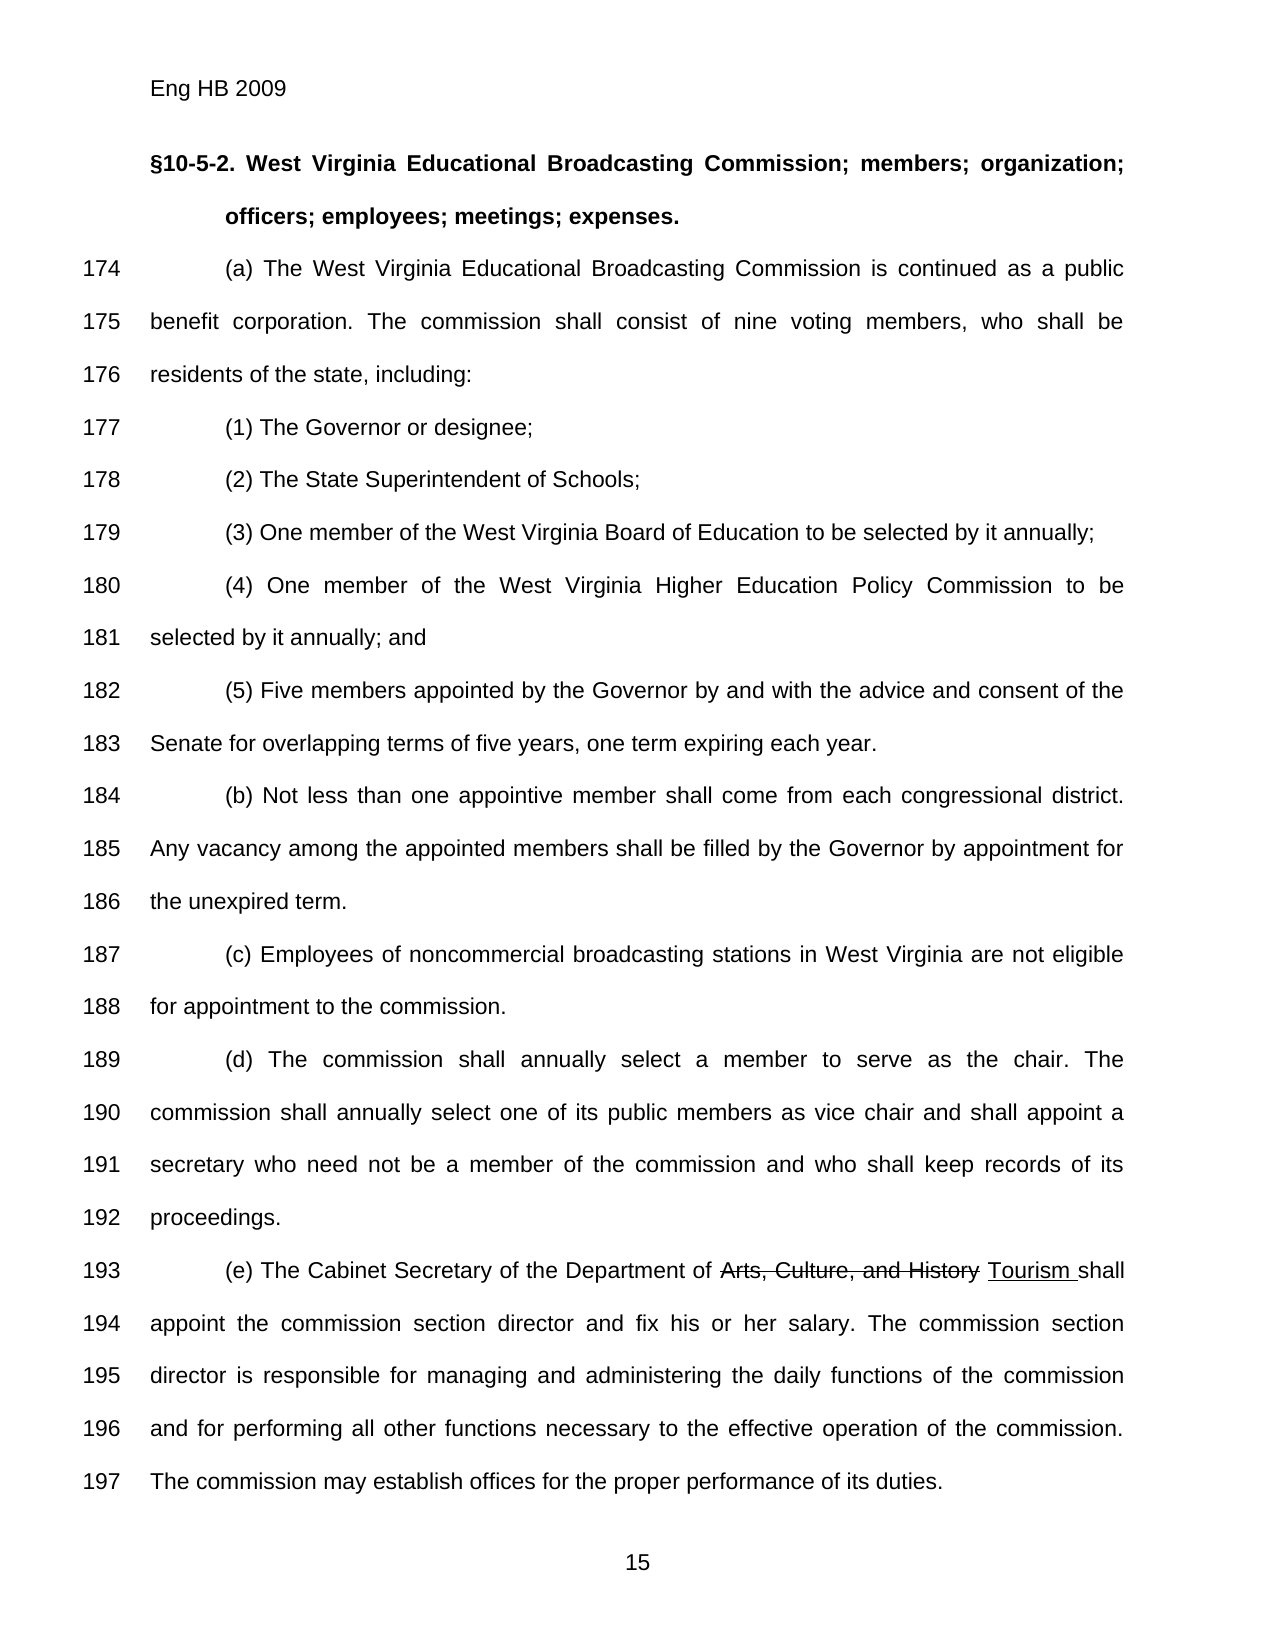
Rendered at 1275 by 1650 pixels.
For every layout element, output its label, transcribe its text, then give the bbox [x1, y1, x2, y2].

text (4) One member of the West Virginia Higher Education Policy Commission to be selected by it annually; and [150, 572, 1125, 651]
text (e) The Cabinet Secretary of the Department of Arts, Culture, and History Tourism shall appoint the commission section director and fix his or her salary. The commission section director is responsible for managing and administering the daily functions of the commission and for performing all other functions necessary to the effective operation of the commission. The commission may establish offices for the proper performance of its duties. [150, 1257, 1125, 1494]
text (b) Not less than one appointive member shall come from each congressional district. Any vacancy among the appointed members shall be filled by the Governor by appointment for the unexpired term. [150, 782, 1125, 914]
text (a) The West Virginia Educational Broadcasting Commission is continued as a public benefit corporation. The commission shall consist of nine voting members, who shall be residents of the state, including: [150, 255, 1125, 387]
text (1) The Governor or designee; [150, 413, 1125, 440]
text (5) Five members appointed by the Governor by and with the advice and consent of the Senate for overlapping terms of five years, one term expiring each year. [150, 677, 1125, 756]
text (d) The commission shall annually select a member to serve as the chair. The commission shall annually select one of its public members as vice chair and shall appoint a secretary who need not be a member of the commission and who shall keep records of its proceedings. [150, 1046, 1125, 1231]
text (c) Employees of noncommercial broadcasting stations in West Virginia are not eligible for appointment to the commission. [150, 941, 1125, 1020]
subtitle §10-5-2. West Virginia Educational Broadcasting Commission; members; organization; officers; employees; meetings; expenses. [150, 150, 1125, 229]
text (3) One member of the West Virginia Board of Education to be selected by it annually; [150, 519, 1125, 545]
text (2) The State Superintendent of Schools; [150, 466, 1125, 493]
